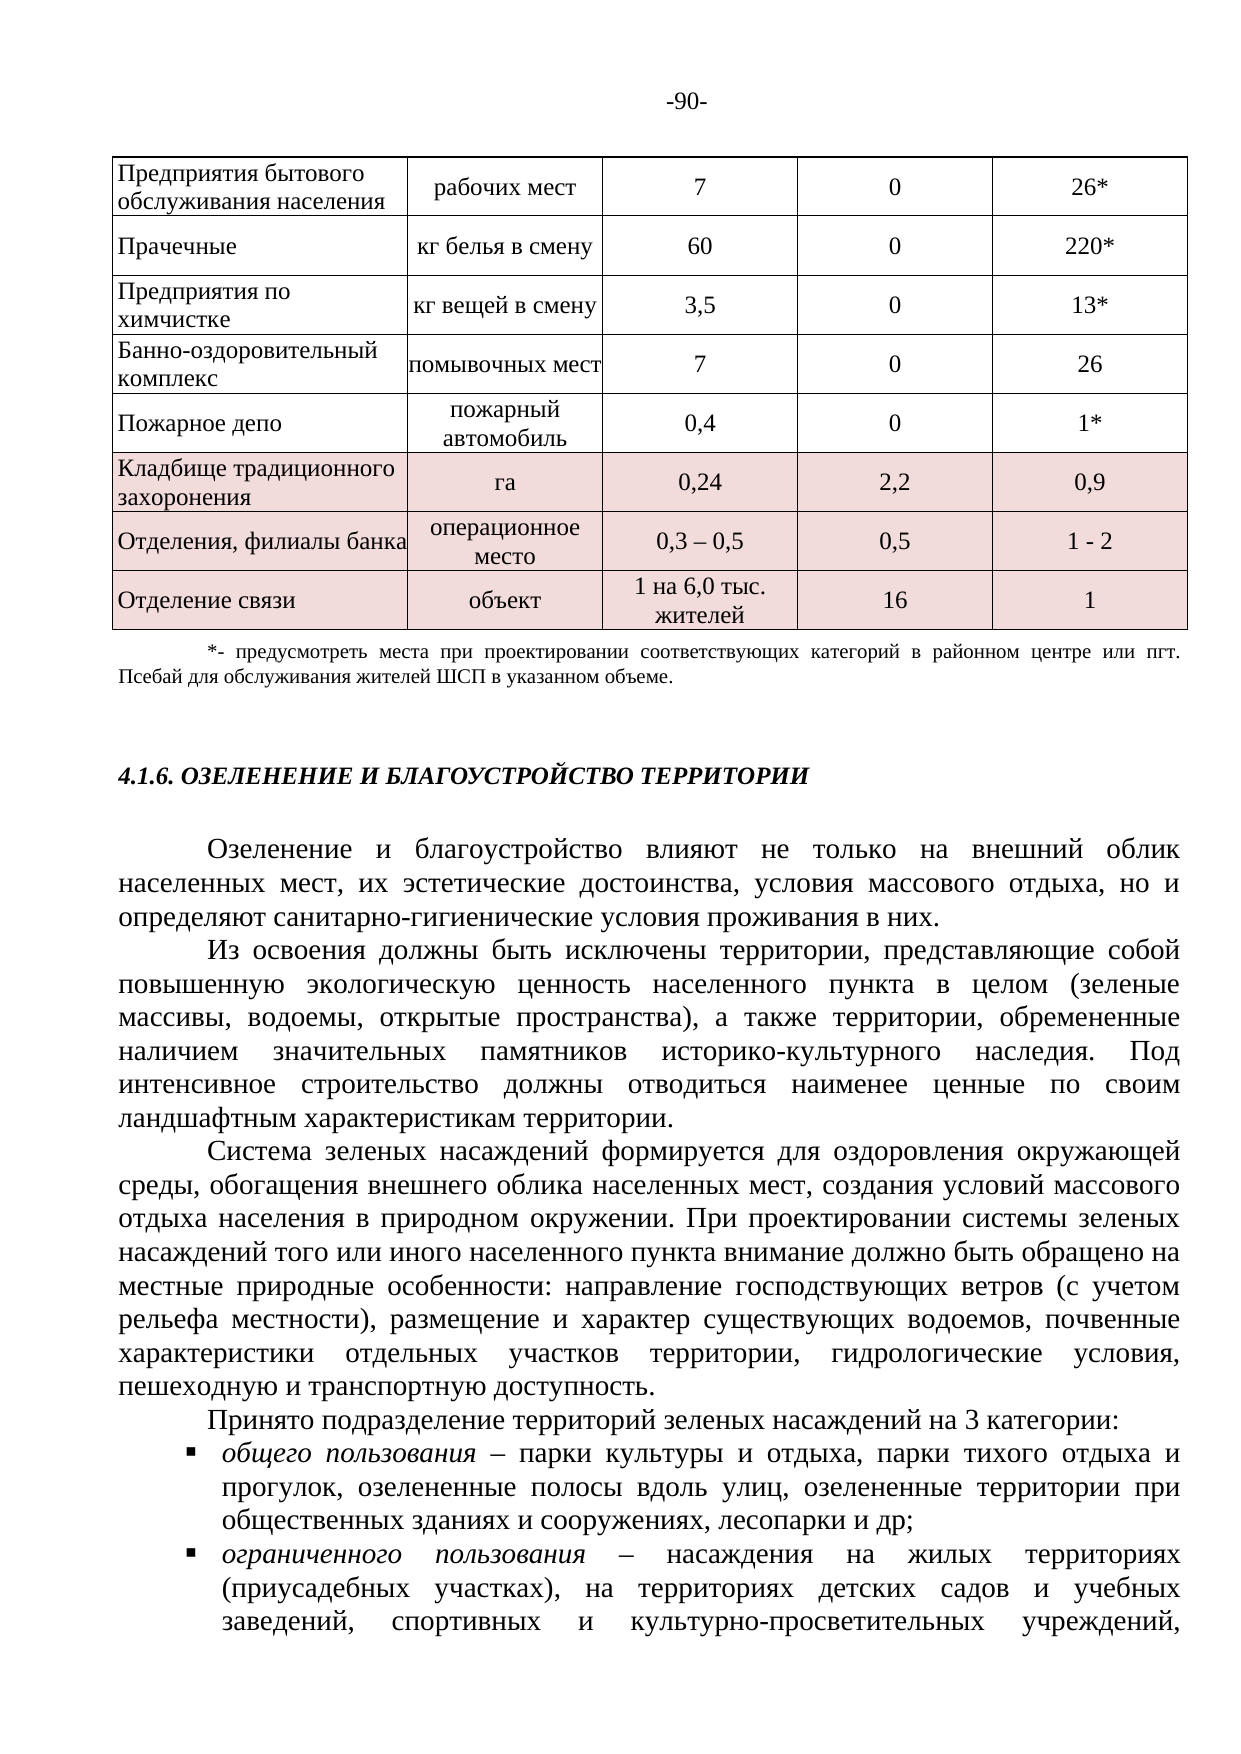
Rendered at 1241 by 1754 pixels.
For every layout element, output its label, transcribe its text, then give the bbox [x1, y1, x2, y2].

text Система зеленых насаждений формируется для оздоровления окружающей среды, обогащения внешнего облика населенных мест, создания условий массового отдыха населения в природном окружении. При проектировании системы зеленых насаждений того или иного населенного пункта внимание должно быть обращено на местные природные особенности: направление господствующих ветров (с учетом рельефа местности), размещение и характер существующих водоемов, почвенные характеристики отдельных участков территории, гидрологические условия, пешеходную и транспортную доступность. [118, 1133, 1181, 1402]
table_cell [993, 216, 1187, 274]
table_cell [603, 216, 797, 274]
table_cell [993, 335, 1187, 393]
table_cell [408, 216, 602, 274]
text Принято подразделение территорий зеленых насаждений на 3 категории: [118, 1402, 1181, 1435]
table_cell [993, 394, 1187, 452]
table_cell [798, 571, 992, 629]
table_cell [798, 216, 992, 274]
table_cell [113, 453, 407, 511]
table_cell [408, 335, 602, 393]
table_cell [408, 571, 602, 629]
text Озеленение и благоустройство влияют не только на внешний облик населенных мест, их эстетические достоинства, условия массового отдыха, но и определяют санитарно-гигиенические условия проживания в них. [118, 832, 1181, 932]
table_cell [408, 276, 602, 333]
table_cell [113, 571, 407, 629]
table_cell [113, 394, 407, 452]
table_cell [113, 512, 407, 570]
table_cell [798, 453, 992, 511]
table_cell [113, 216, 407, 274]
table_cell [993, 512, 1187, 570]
text Из освоения должны быть исключены территории, представляющие собой повышенную экологическую ценность населенного пункта в целом (зеленые массивы, водоемы, открытые пространства), а также территории, обремененные наличием значительных памятников историко-культурного наследия. Под интенсивное строительство должны отводиться наименее ценные по своим ландшафтным характеристикам территории. [118, 932, 1181, 1133]
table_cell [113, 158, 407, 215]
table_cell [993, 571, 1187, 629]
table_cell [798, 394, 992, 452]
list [184, 1536, 1181, 1637]
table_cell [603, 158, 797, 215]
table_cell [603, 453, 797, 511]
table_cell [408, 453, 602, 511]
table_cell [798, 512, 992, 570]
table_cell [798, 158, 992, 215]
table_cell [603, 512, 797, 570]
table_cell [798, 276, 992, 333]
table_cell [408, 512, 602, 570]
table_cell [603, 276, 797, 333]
list общего пользования – парки культуры и отдыха, парки тихого отдыха и прогулок, озелененные полосы вдоль улиц, озелененные территории при общественных зданиях и сооружениях, лесопарки и др; [184, 1435, 1181, 1536]
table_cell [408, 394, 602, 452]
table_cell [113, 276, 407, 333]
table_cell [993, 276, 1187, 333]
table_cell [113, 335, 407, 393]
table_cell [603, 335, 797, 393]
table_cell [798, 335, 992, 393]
text *- предусмотреть места при проектировании соответствующих категорий в районном центре или пгт. Псебай для обслуживания жителей ШСП в указанном объеме. [118, 639, 1181, 688]
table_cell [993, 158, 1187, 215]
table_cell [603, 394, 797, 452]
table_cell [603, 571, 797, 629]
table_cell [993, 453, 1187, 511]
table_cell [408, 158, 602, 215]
subtitle 4.1.6. ОЗЕЛЕНЕНИЕ И БЛАГОУСТРОЙСТВО ТЕРРИТОРИИ [118, 761, 1181, 789]
